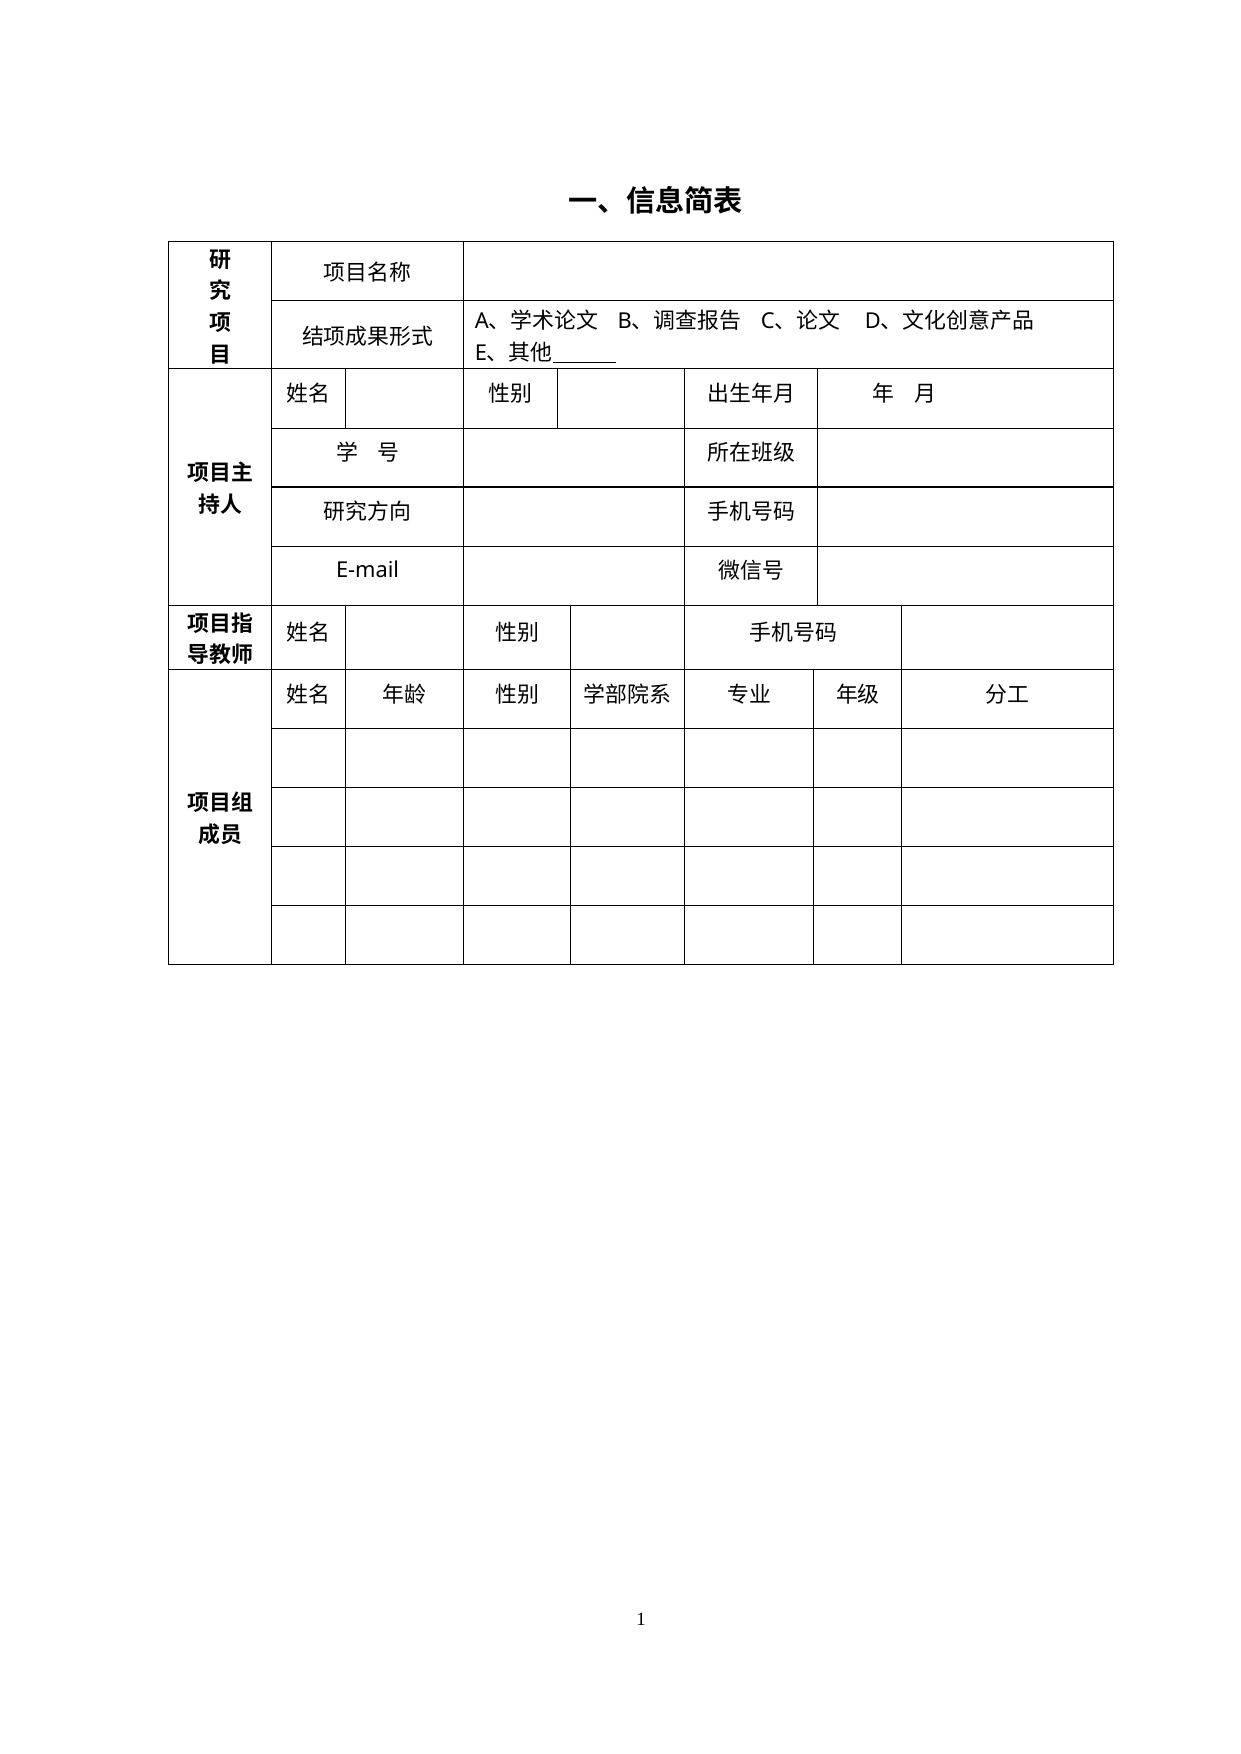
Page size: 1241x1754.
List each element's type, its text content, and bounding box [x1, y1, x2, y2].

table_cell [685, 788, 813, 846]
table_cell 性别 [464, 369, 557, 427]
table_cell [814, 906, 901, 964]
table_cell 项目主持人 [169, 369, 271, 604]
table_cell [272, 788, 345, 846]
table_cell [902, 729, 1113, 787]
table_cell 性别 [464, 606, 570, 669]
table_cell [464, 488, 684, 546]
table_header [464, 242, 1113, 300]
table_cell [685, 729, 813, 787]
table_cell [346, 788, 463, 846]
table_cell 学 号 [272, 429, 463, 486]
table_cell 姓名 [272, 369, 345, 427]
table_cell [346, 606, 463, 669]
table_cell [902, 606, 1113, 669]
table_cell [346, 906, 463, 964]
table_cell [818, 488, 1113, 546]
table_cell [902, 906, 1113, 964]
table_cell [818, 547, 1113, 604]
table_cell [814, 788, 901, 846]
table_cell [902, 847, 1113, 905]
table_cell 所在班级 [685, 429, 817, 486]
table_cell [272, 847, 345, 905]
table_cell 手机号码 [685, 606, 901, 669]
table_cell 年 月 [818, 369, 1113, 427]
table_cell [558, 369, 684, 427]
table_cell 研究方向 [272, 488, 463, 546]
table_cell 姓名 [272, 606, 345, 669]
table_cell [902, 788, 1113, 846]
table_cell 分工 [902, 670, 1113, 728]
table_cell [571, 788, 684, 846]
table_cell [571, 847, 684, 905]
table_cell [571, 606, 684, 669]
table_cell [685, 847, 813, 905]
table_cell 学部院系 [571, 670, 684, 728]
table_cell 手机号码 [685, 488, 817, 546]
table_cell [814, 729, 901, 787]
table_cell 性别 [464, 670, 570, 728]
table_cell 姓名 [272, 670, 345, 728]
table_cell [814, 847, 901, 905]
table_cell [272, 729, 345, 787]
table_cell 项目指导教师 [169, 606, 271, 669]
table_cell [346, 847, 463, 905]
table_header 研 究 项 目 [169, 242, 271, 368]
table_cell [346, 729, 463, 787]
table_cell [464, 906, 570, 964]
table_cell [464, 547, 684, 604]
table_cell [272, 906, 345, 964]
table_cell 结项成果形式 [272, 301, 463, 368]
text 2022年9月 一、信息简表 [159, 177, 1122, 219]
table_cell [685, 906, 813, 964]
table_cell 出生年月 [685, 369, 817, 427]
table_cell [464, 729, 570, 787]
table_cell [571, 906, 684, 964]
table_cell 微信号 [685, 547, 817, 604]
table_cell 年龄 [346, 670, 463, 728]
table_cell [464, 429, 684, 486]
table_cell [571, 729, 684, 787]
table_cell A、学术论文 B、调查报告 C、论文 D、文化创意产品 E、其他 [464, 301, 1113, 368]
table_cell 专业 [685, 670, 813, 728]
table_cell [464, 847, 570, 905]
table_cell 项目组成员 [169, 670, 271, 964]
table_cell 年级 [814, 670, 901, 728]
table_cell [346, 369, 463, 427]
table_cell [818, 429, 1113, 486]
table_header 项目名称 [272, 242, 463, 300]
table_cell E-mail [272, 547, 463, 604]
table_cell [464, 788, 570, 846]
